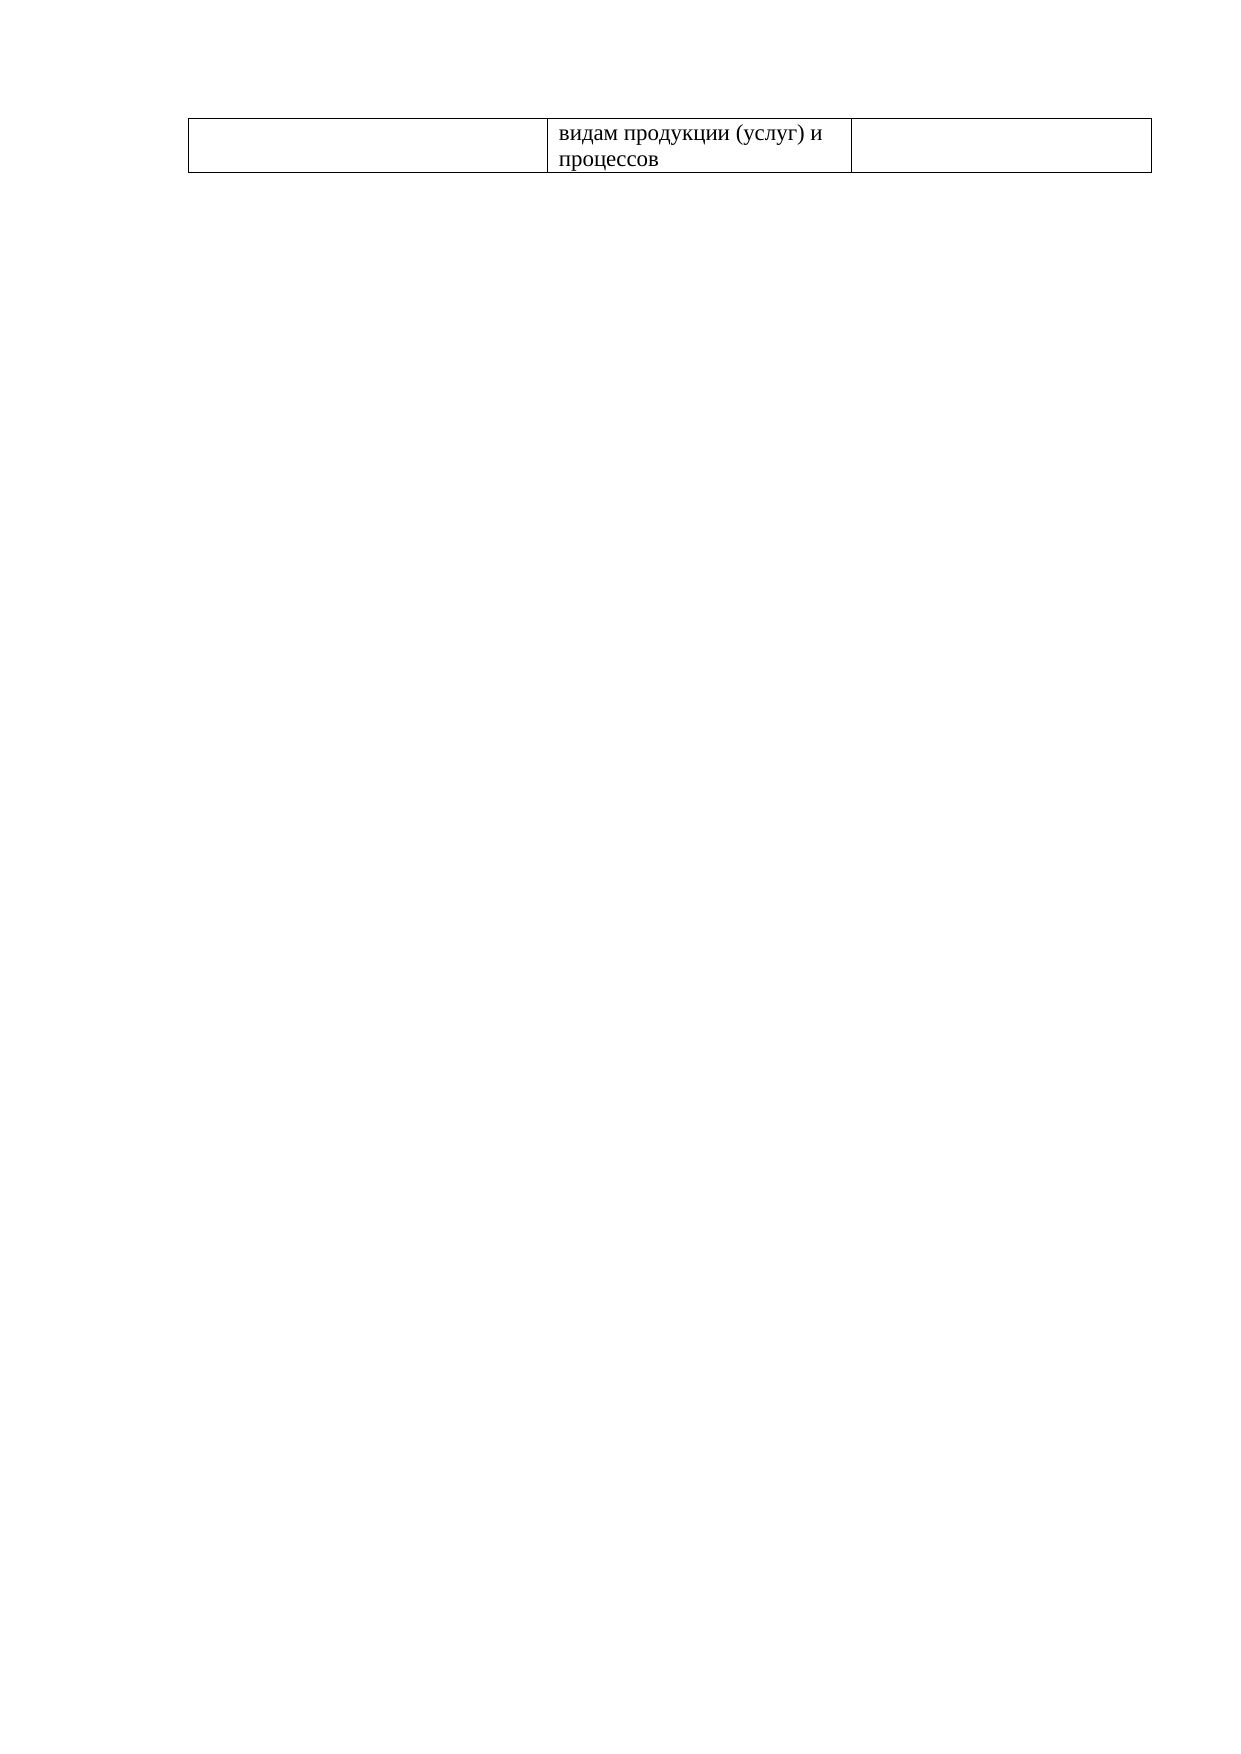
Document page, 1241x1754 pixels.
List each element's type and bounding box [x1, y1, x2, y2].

table_cell [852, 119, 1151, 172]
table_cell [189, 119, 547, 172]
table_cell [548, 119, 851, 172]
